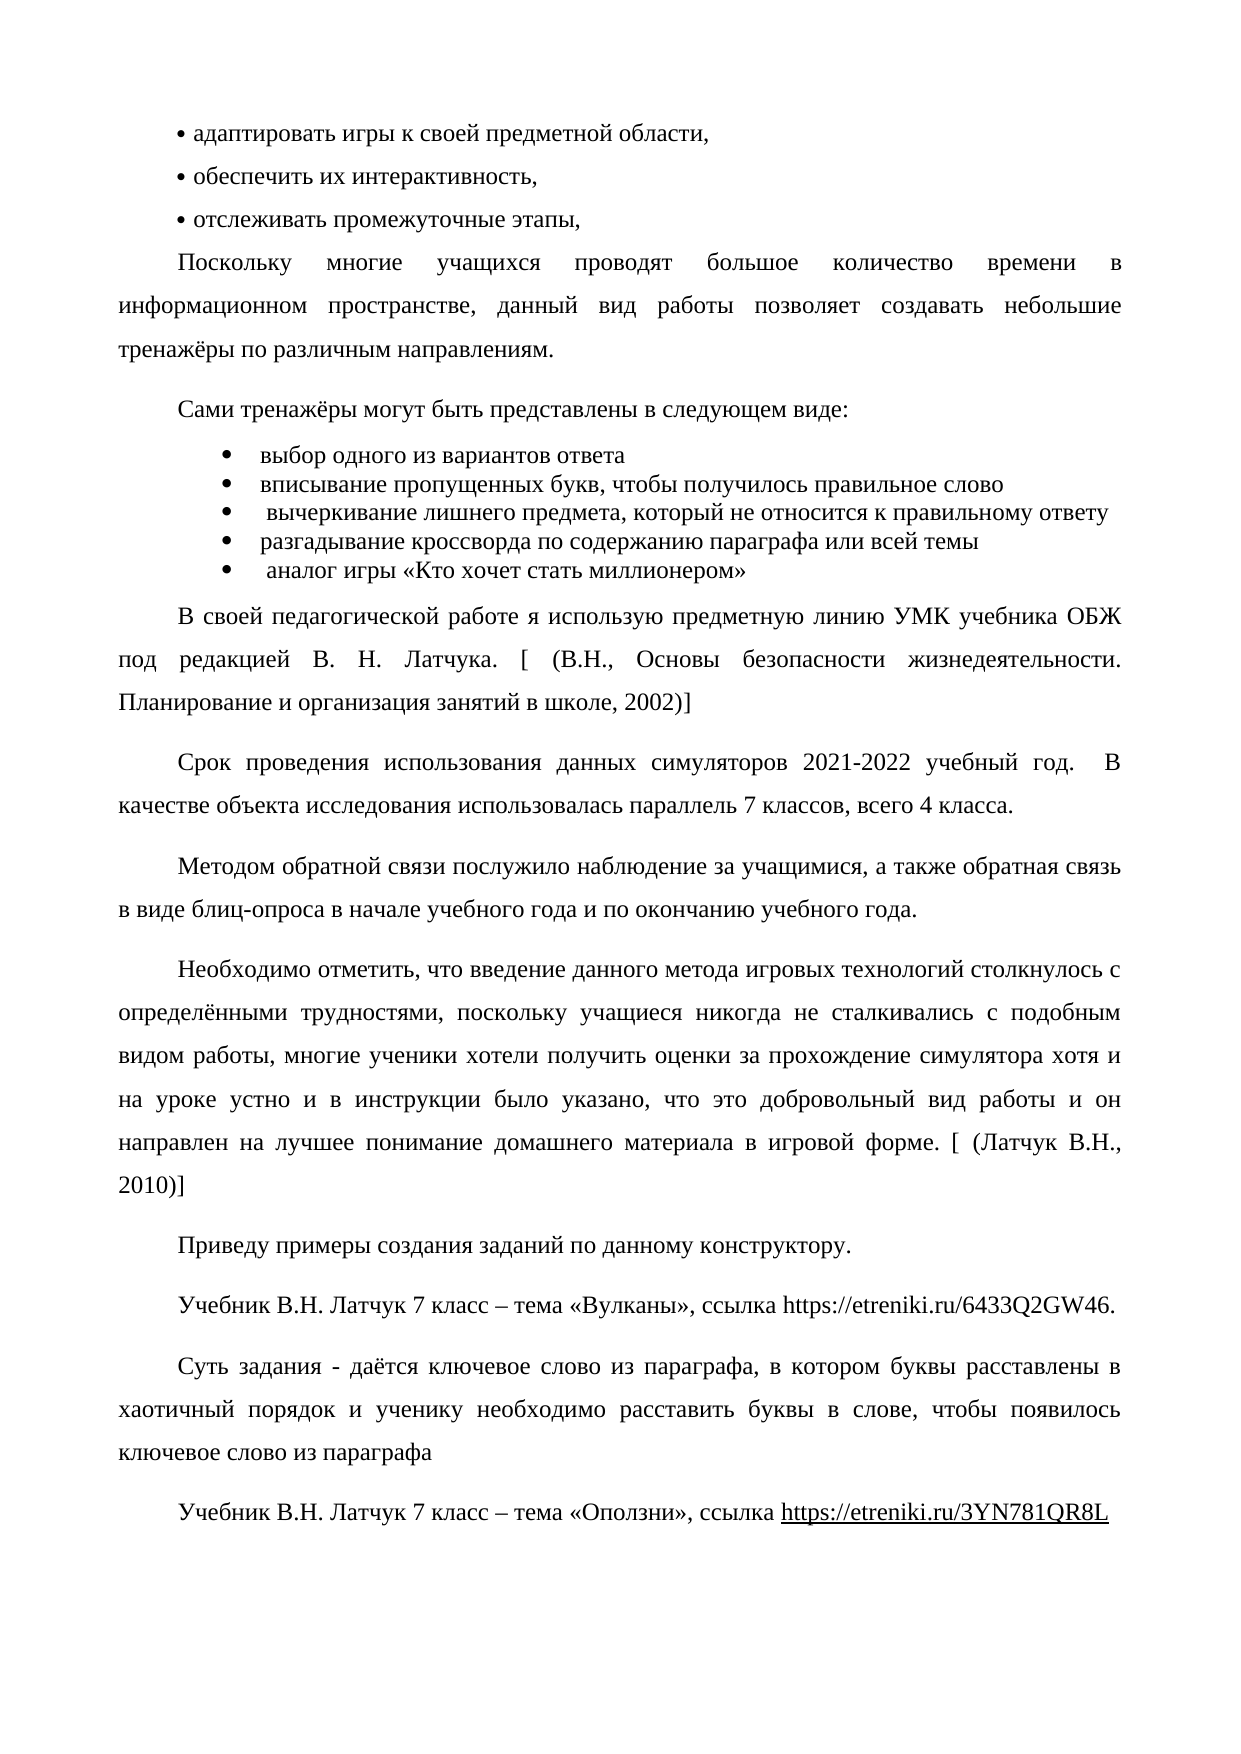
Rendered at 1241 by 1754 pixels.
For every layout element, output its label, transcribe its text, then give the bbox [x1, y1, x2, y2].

list обеспечить их интерактивность, [118, 161, 1122, 190]
list выбор одного из вариантов ответа [222, 440, 1122, 469]
text Суть задания - даётся ключевое слово из параграфа, в котором буквы расставлены в хаотичный порядок и ученику необходимо расставить буквы в слове, чтобы появилось ключевое слово из параграфа [118, 1351, 1122, 1466]
list отслеживать промежуточные этапы, [118, 204, 1122, 233]
list разгадывание кроссворда по содержанию параграфа или всей темы [222, 526, 1122, 555]
text Приведу примеры создания заданий по данному конструктору. [118, 1230, 1122, 1259]
list аналог игры «Кто хочет стать миллионером» [222, 555, 1122, 584]
list адаптировать игры к своей предметной области, [118, 118, 1122, 147]
text В своей педагогической работе я использую предметную линию УМК учебника ОБЖ под редакцией В. Н. Латчука. [] [118, 601, 1122, 716]
text Сами тренажёры могут быть представлены в следующем виде: [118, 394, 1122, 423]
list вписывание пропущенных букв, чтобы получилось правильное слово [222, 469, 1122, 497]
text Методом обратной связи послужило наблюдение за учащимися, а также обратная связь в виде блиц-опроса в начале учебного года и по окончанию учебного года. [118, 851, 1122, 923]
text Срок проведения использования данных симуляторов 2021-2022 учебный год. В качестве объекта исследования использовалась параллель 7 классов, всего 4 класса. [118, 747, 1122, 819]
list вычеркивание лишнего предмета, который не относится к правильному ответу [222, 497, 1122, 526]
text Необходимо отметить, что введение данного метода игровых технологий столкнулось с определёнными трудностями, поскольку учащиеся никогда не сталкивались с подобным видом работы, многие ученики хотели получить оценки за прохождение симулятора хотя и на уроке устно и в инструкции было указано, что это добровольный вид работы и он направлен на лучшее понимание домашнего материала в игровой форме. [] [118, 954, 1122, 1199]
text Учебник В.Н. Латчук 7 класс – тема «Оползни», ссылка https://etreniki.ru/3YN781QR8L [118, 1497, 1122, 1526]
text Учебник В.Н. Латчук 7 класс – тема «Вулканы», ссылка https://etreniki.ru/6433Q2GW46. [118, 1291, 1122, 1319]
text Поскольку многие учащихся проводят большое количество времени в информационном пространстве, данный вид работы позволяет создавать небольшие тренажёры по различным направлениям. [118, 247, 1122, 362]
